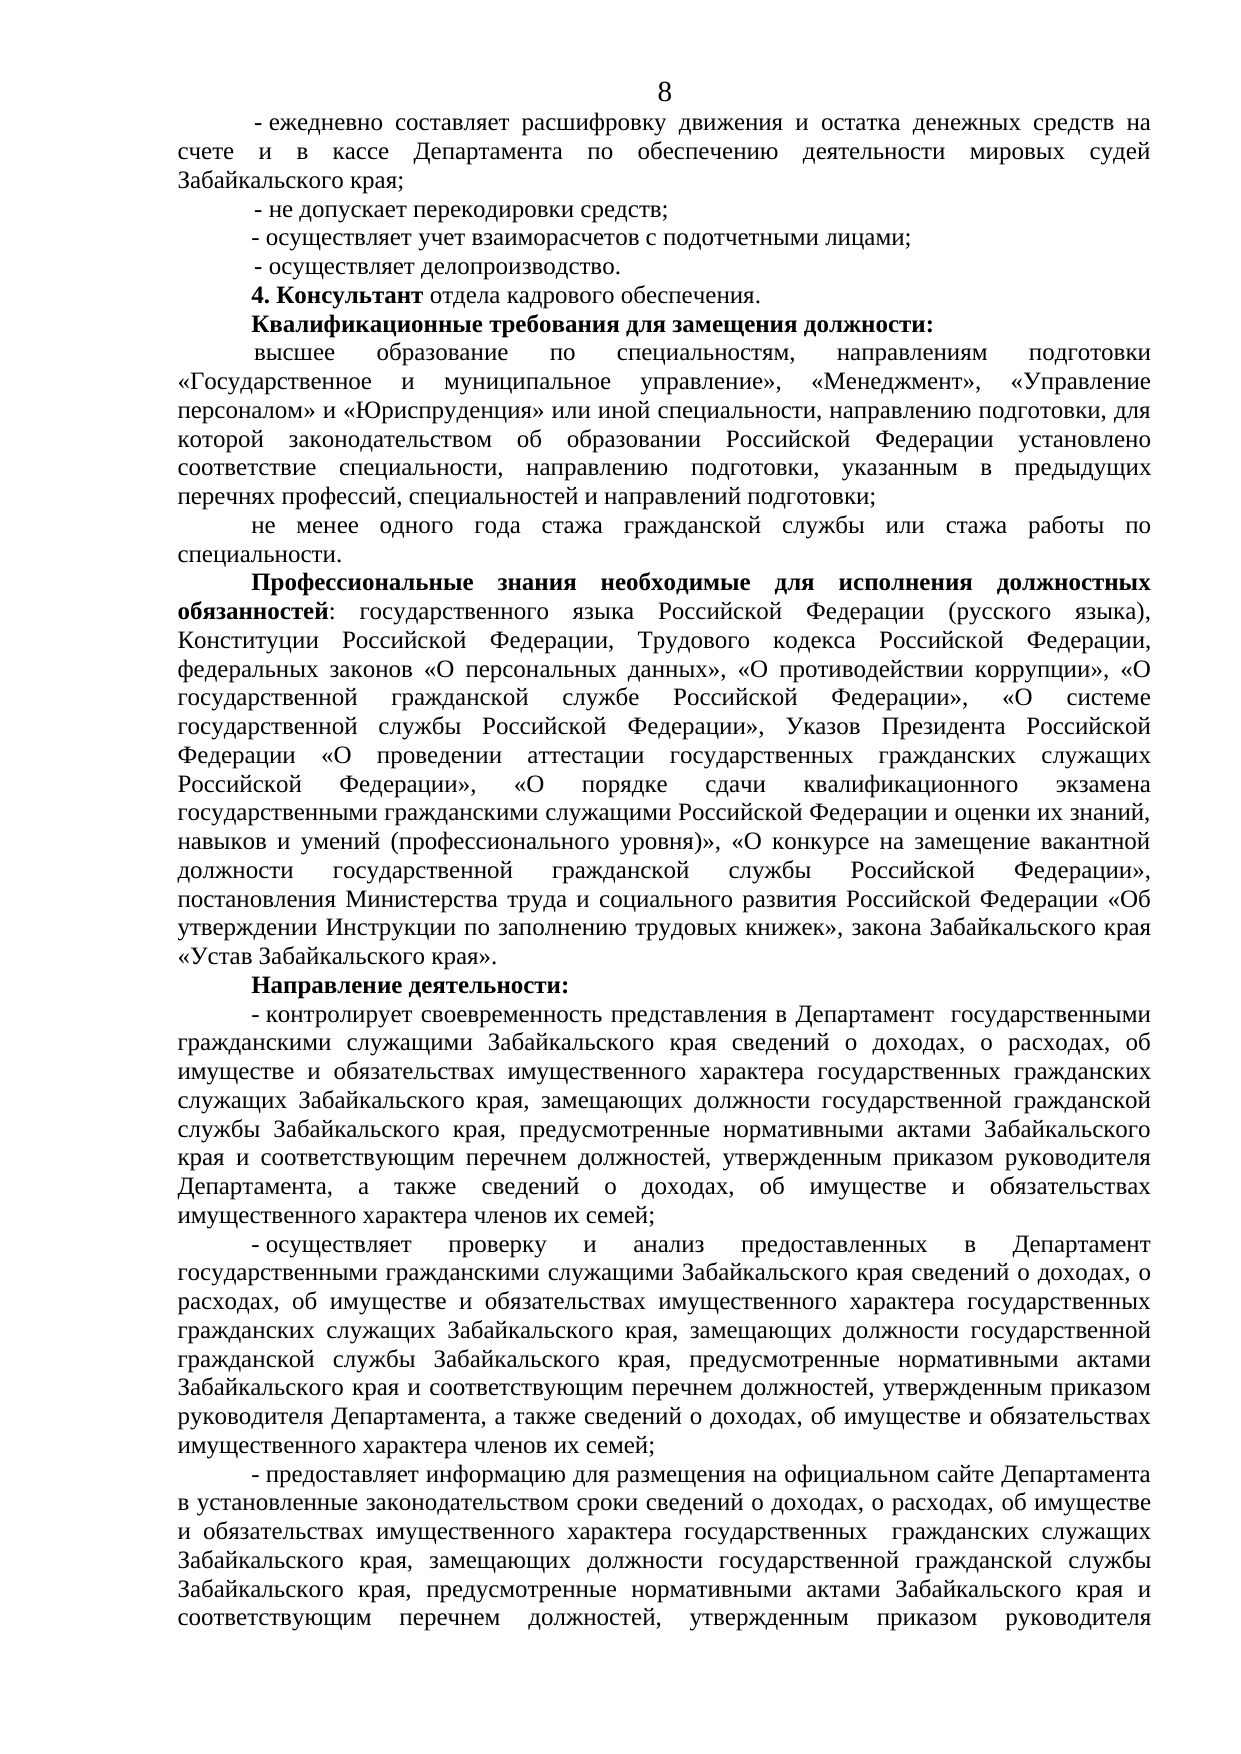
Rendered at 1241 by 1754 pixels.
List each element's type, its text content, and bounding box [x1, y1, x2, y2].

text 4. Консультант отдела кадрового обеспечения. [177, 280, 1152, 309]
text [177, 1459, 1152, 1631]
text высшее образование по специальностям, направлениям подготовки «Государственное и муниципальное управление», «Менеджмент», «Управление персоналом» и «Юриспруденция» или иной специальности, направлению подготовки, для которой законодательством об образовании Российской Федерации установлено соответствие специальности, направлению подготовки, указанным в предыдущих перечнях профессий, специальностей и направлений подготовки; [177, 337, 1152, 510]
text - осуществляет делопроизводство. [177, 251, 1152, 280]
text - не допускает перекодировки средств; [177, 194, 1152, 222]
text - осуществляет проверку и анализ предоставленных в Департамент государственными гражданскими служащими Забайкальского края сведений о доходах, о расходах, об имуществе и обязательствах имущественного характера государственных гражданских служащих Забайкальского края, замещающих должности государственной гражданской службы Забайкальского края, предусмотренные нормативными актами Забайкальского края и соответствующим перечнем должностей, утвержденным приказом руководителя Департамента, а также сведений о доходах, об имуществе и обязательствах имущественного характера членов их семей; [177, 1229, 1152, 1459]
text - осуществляет учет взаиморасчетов с подотчетными лицами; [177, 222, 1152, 251]
text - ежедневно составляет расшифровку движения и остатка денежных средств на счете и в кассе Департамента по обеспечению деятельности мировых судей Забайкальского края; [177, 107, 1152, 194]
text Профессиональные знания необходимые для исполнения должностных обязанностей: государственного языка Российской Федерации (русского языка), Конституции Российской Федерации, Трудового кодекса Российской Федерации, федеральных законов «О персональных данных», «О противодействии коррупции», «О государственной гражданской службе Российской Федерации», «О системе государственной службы Российской Федерации», Указов Президента Российской Федерации «О проведении аттестации государственных гражданских служащих Российской Федерации», «О порядке сдачи квалификационного экзамена государственными гражданскими служащими Российской Федерации и оценки их знаний, навыков и умений (профессионального уровня)», «О конкурсе на замещение вакантной должности государственной гражданской службы Российской Федерации», постановления Министерства труда и социального развития Российской Федерации «Об утверждении Инструкции по заполнению трудовых книжек», закона Забайкальского края «Устав Забайкальского края». [177, 567, 1152, 970]
text не менее одного года стажа гражданской службы или стажа работы по специальности. [177, 510, 1152, 567]
text Направление деятельности: [177, 970, 1152, 999]
text - контролирует своевременность представления в Департамент государственными гражданскими служащими Забайкальского края сведений о доходах, о расходах, об имуществе и обязательствах имущественного характера государственных гражданских служащих Забайкальского края, замещающих должности государственной гражданской службы Забайкальского края, предусмотренные нормативными актами Забайкальского края и соответствующим перечнем должностей, утвержденным приказом руководителя Департамента, а также сведений о доходах, об имуществе и обязательствах имущественного характера членов их семей; [177, 999, 1152, 1229]
text Квалификационные требования для замещения должности: [177, 309, 1152, 337]
